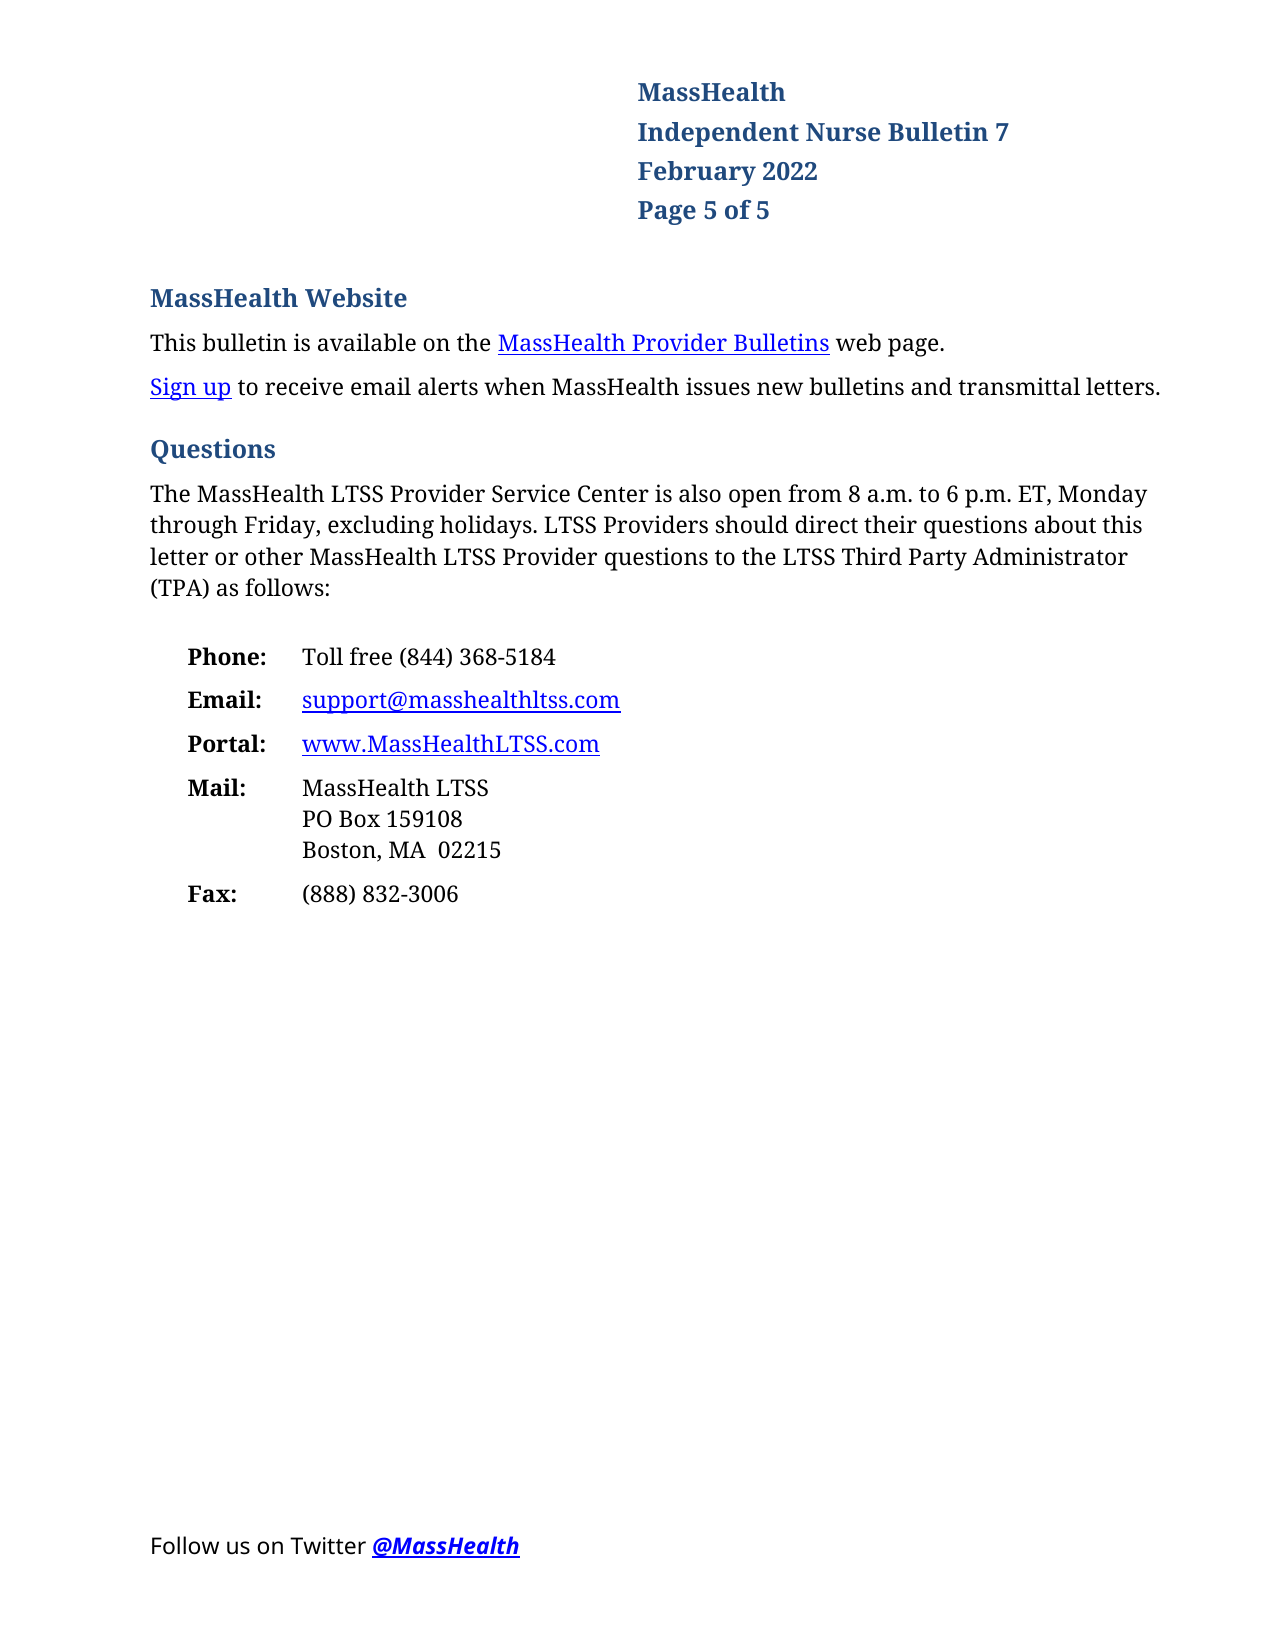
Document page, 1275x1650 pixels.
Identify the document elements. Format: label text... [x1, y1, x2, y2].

table_cell MassHealth LTSS PO Box 159108 Boston, MA 02215 [291, 759, 637, 866]
table_cell www.MassHealthLTSS.com [291, 716, 637, 759]
table_cell Fax: [176, 866, 291, 909]
text The MassHealth LTSS Provider Service Center is also open from 8 a.m. to 6 p.m. ET, Monday through Friday, excluding holidays. LTSS Providers should direct their questions about this letter or other MassHealth LTSS Provider questions to the LTSS Third Party Administrator (TPA) as follows: [150, 478, 1162, 603]
table_cell (888) 832-3006 [291, 866, 637, 909]
table_cell Portal: [176, 716, 291, 759]
text Sign up to receive email alerts when MassHealth issues new bulletins and transmittal letters. [150, 371, 1162, 402]
subtitle Questions [150, 432, 1134, 466]
subtitle MassHealth Website [150, 281, 1134, 315]
table_header Phone: [176, 628, 291, 672]
text This bulletin is available on the MassHealth Provider Bulletins web page. [150, 327, 1162, 359]
table_cell support@masshealthltss.com [291, 672, 637, 716]
table_cell Mail: [176, 759, 291, 866]
table_header Toll free (844) 368-5184 [291, 628, 637, 672]
table_cell Email: [176, 672, 291, 716]
